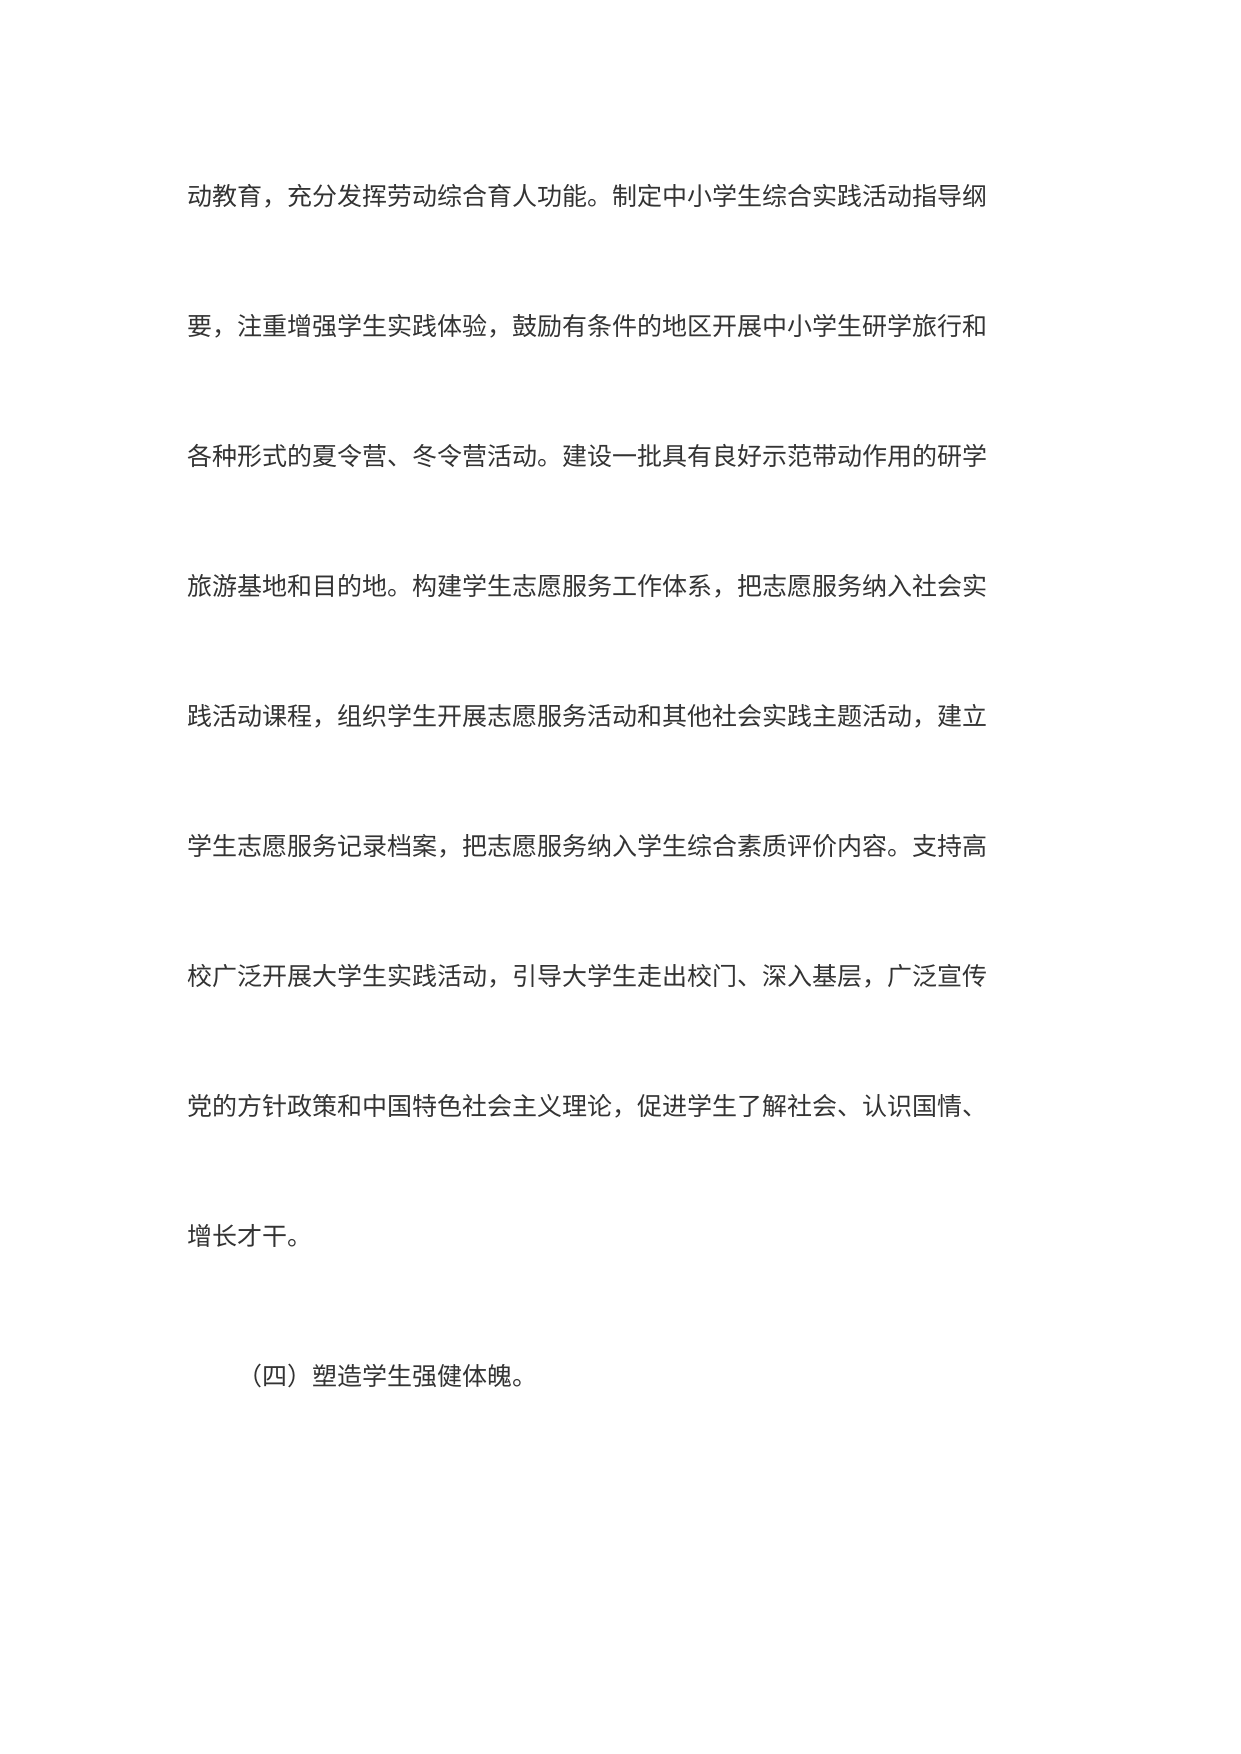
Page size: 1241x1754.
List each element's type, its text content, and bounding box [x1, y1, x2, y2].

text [187, 162, 1006, 1267]
text （四）塑造学生强健体魄。 [187, 1342, 1006, 1407]
